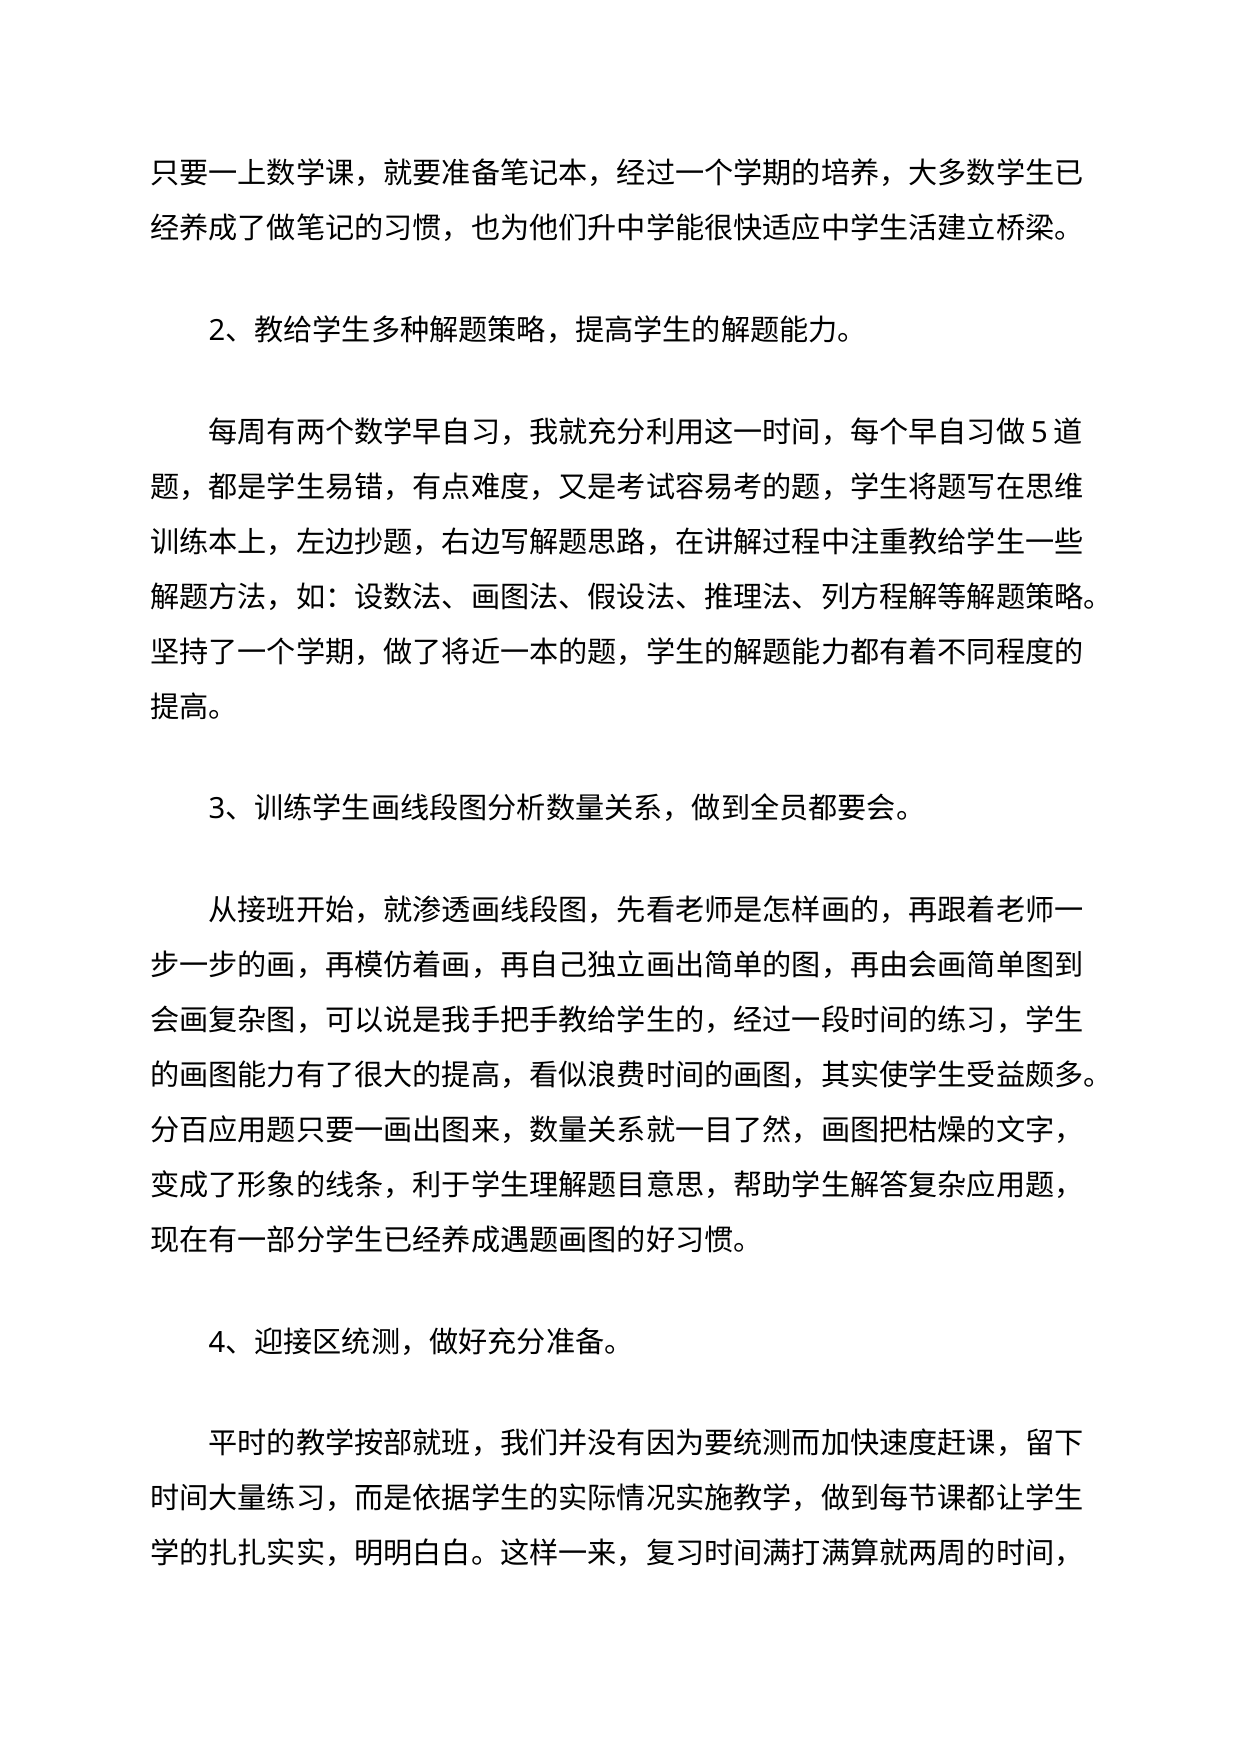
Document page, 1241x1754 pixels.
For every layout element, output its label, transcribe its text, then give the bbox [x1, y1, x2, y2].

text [150, 150, 1090, 247]
text 每周有两个数学早自习，我就充分利用这一时间，每个早自习做5道题，都是学生易错，有点难度，又是考试容易考的题，学生将题写在思维训练本上，左边抄题，右边写解题思路，在讲解过程中注重教给学生一些解题方法，如：设数法、画图法、假设法、推理法、列方程解等解题策略。坚持了一个学期，做了将近一本的题，学生的解题能力都有着不同程度的提高。 [150, 409, 1090, 726]
text 从接班开始，就渗透画线段图，先看老师是怎样画的，再跟着老师一步一步的画，再模仿着画，再自己独立画出简单的图，再由会画简单图到会画复杂图，可以说是我手把手教给学生的，经过一段时间的练习，学生的画图能力有了很大的提高，看似浪费时间的画图，其实使学生受益颇多。分百应用题只要一画出图来，数量关系就一目了然，画图把枯燥的文字，变成了形象的线条，利于学生理解题目意思，帮助学生解答复杂应用题，现在有一部分学生已经养成遇题画图的好习惯。 [150, 887, 1090, 1259]
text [150, 1420, 1090, 1572]
text 2、教给学生多种解题策略，提高学生的解题能力。 [150, 307, 1090, 349]
text 4、迎接区统测，做好充分准备。 [150, 1318, 1090, 1361]
text 3、训练学生画线段图分析数量关系，做到全员都要会。 [150, 785, 1090, 827]
